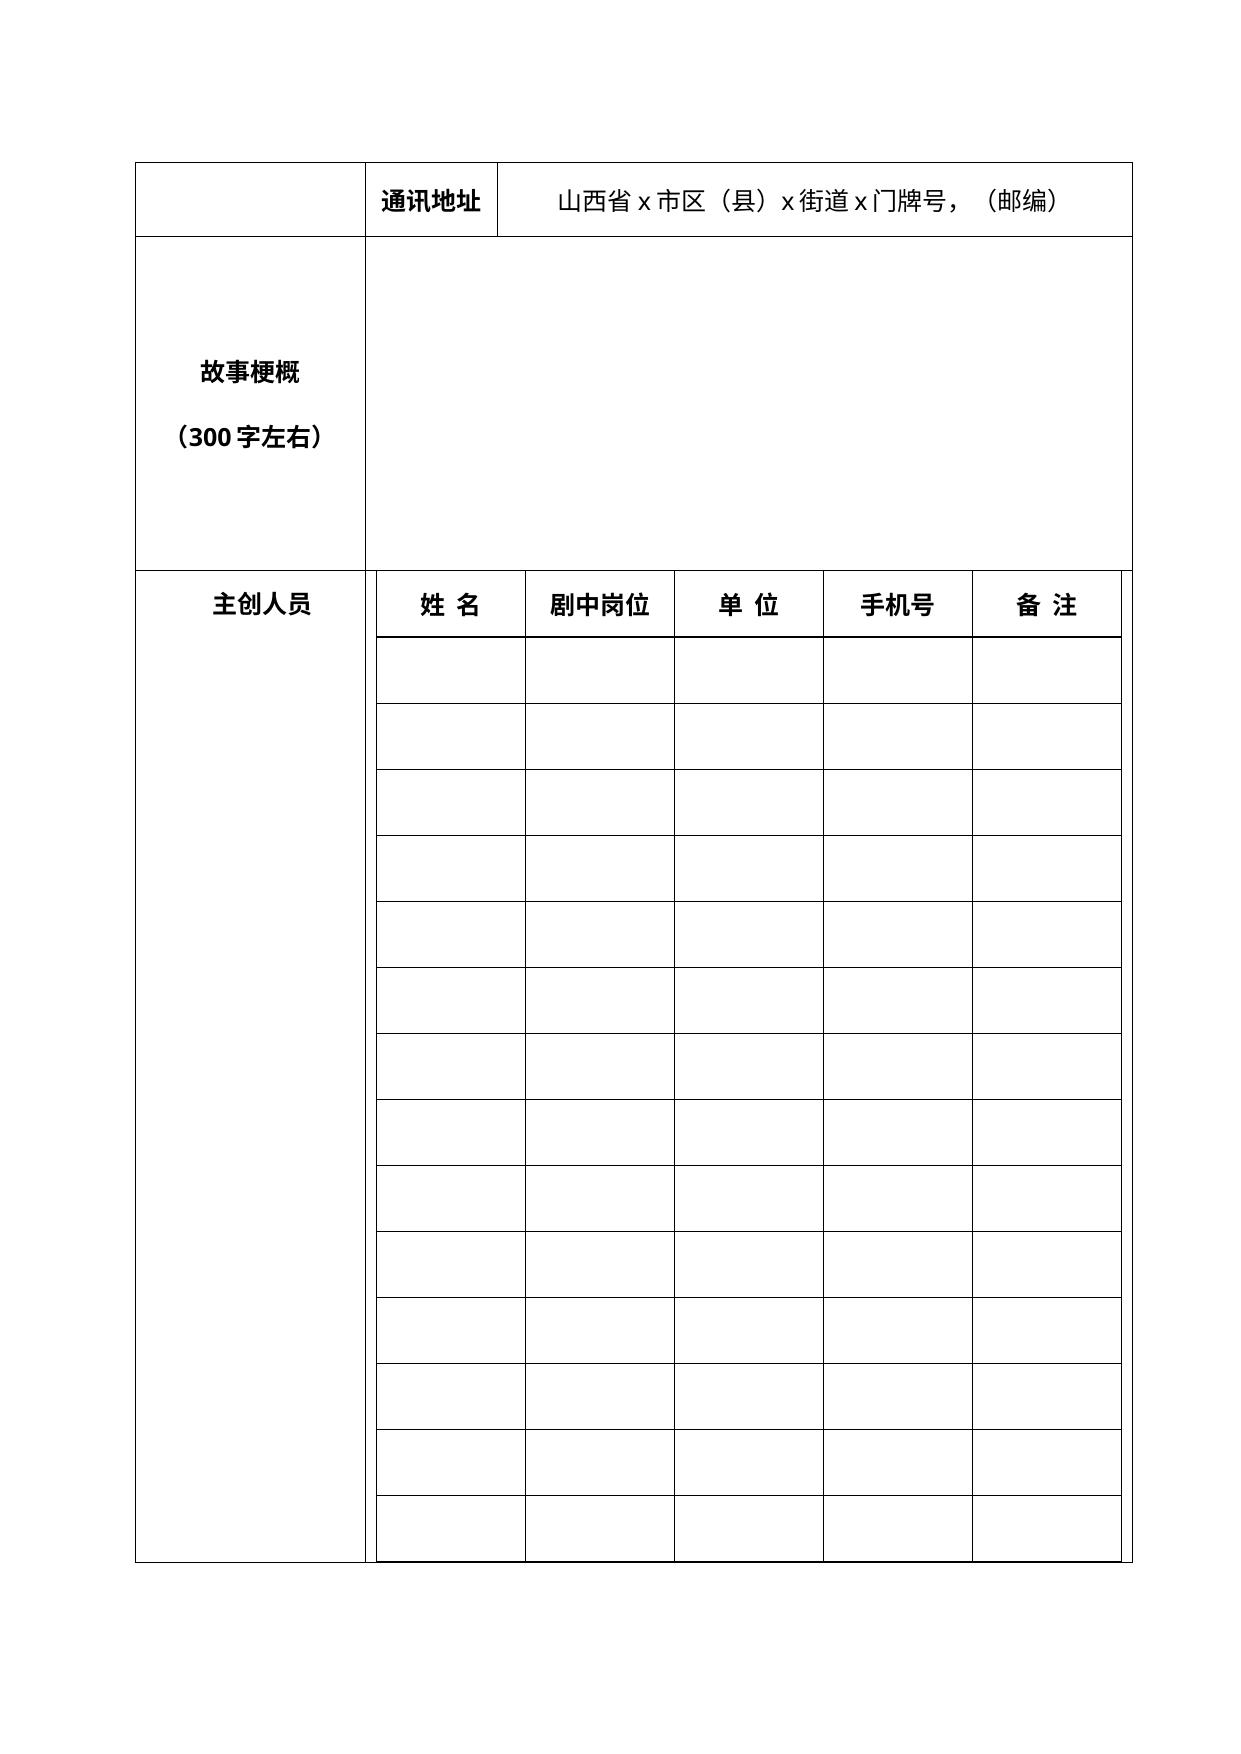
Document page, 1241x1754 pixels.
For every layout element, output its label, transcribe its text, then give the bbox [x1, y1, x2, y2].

table_cell [973, 836, 1121, 901]
table_cell [675, 836, 823, 901]
table_cell [824, 1166, 972, 1231]
table_cell [973, 1166, 1121, 1231]
table_cell [526, 1034, 674, 1099]
table_cell [973, 1364, 1121, 1429]
table_cell [973, 1232, 1121, 1297]
table_cell [824, 902, 972, 967]
table_cell [526, 571, 674, 636]
table_cell [973, 1430, 1121, 1495]
table_cell [377, 1166, 525, 1231]
table_cell [526, 968, 674, 1033]
table_cell [973, 571, 1121, 636]
table_cell [973, 1496, 1121, 1561]
table_cell 山西省x市区（县）x街道x门牌号，（邮编） [498, 163, 1132, 236]
table_cell [377, 1298, 525, 1363]
table_cell [675, 1100, 823, 1165]
table_cell [824, 638, 972, 703]
table_cell [824, 1364, 972, 1429]
table_cell [675, 902, 823, 967]
table_cell 故事梗概 （300字左右） [136, 237, 365, 570]
table_cell [675, 1364, 823, 1429]
table_cell [377, 1430, 525, 1495]
table_cell [526, 1298, 674, 1363]
table_cell [675, 571, 823, 636]
table_cell [526, 1364, 674, 1429]
table_cell [973, 1034, 1121, 1099]
table_cell [973, 638, 1121, 703]
table_cell 通讯地址 [366, 163, 497, 236]
table_cell [675, 1298, 823, 1363]
table_cell [824, 1430, 972, 1495]
table_cell [675, 1496, 823, 1561]
table_cell 主创人员 [136, 571, 365, 1562]
table_cell [377, 968, 525, 1033]
table_cell [1122, 571, 1132, 1562]
table_cell [526, 1166, 674, 1231]
table_cell [973, 1100, 1121, 1165]
table_cell [526, 1430, 674, 1495]
table_cell [366, 571, 376, 1562]
table_cell [824, 1034, 972, 1099]
table_cell [675, 1166, 823, 1231]
table_cell [824, 704, 972, 769]
table_cell [526, 836, 674, 901]
table_cell [377, 638, 525, 703]
table_cell [824, 571, 972, 636]
table_cell [526, 902, 674, 967]
table_cell [377, 1496, 525, 1561]
table_cell [377, 1100, 525, 1165]
table_cell [824, 968, 972, 1033]
table_cell [377, 704, 525, 769]
table_cell [526, 704, 674, 769]
table_cell [973, 770, 1121, 835]
table_cell [824, 1496, 972, 1561]
table_cell [526, 1100, 674, 1165]
table_cell [973, 902, 1121, 967]
table_cell [377, 770, 525, 835]
table_cell [526, 1232, 674, 1297]
table_cell [366, 237, 1132, 570]
table_cell [675, 968, 823, 1033]
table_cell [824, 1100, 972, 1165]
table_cell [973, 968, 1121, 1033]
table_cell [824, 1298, 972, 1363]
table_cell [526, 770, 674, 835]
table_cell [377, 571, 525, 636]
table_cell [824, 770, 972, 835]
table_cell [377, 1232, 525, 1297]
table_cell [675, 638, 823, 703]
table_cell [377, 836, 525, 901]
table_cell [824, 836, 972, 901]
table_cell [973, 1298, 1121, 1363]
table_cell [675, 770, 823, 835]
table_cell [675, 1034, 823, 1099]
table_cell 申报个人 [136, 163, 365, 236]
table_cell [824, 1232, 972, 1297]
table_cell [526, 638, 674, 703]
table_cell [973, 704, 1121, 769]
table_cell [377, 902, 525, 967]
table_cell [377, 1034, 525, 1099]
table_cell [675, 704, 823, 769]
table_cell [675, 1430, 823, 1495]
table_cell [675, 1232, 823, 1297]
table_cell [377, 1364, 525, 1429]
table_cell [526, 1496, 674, 1561]
